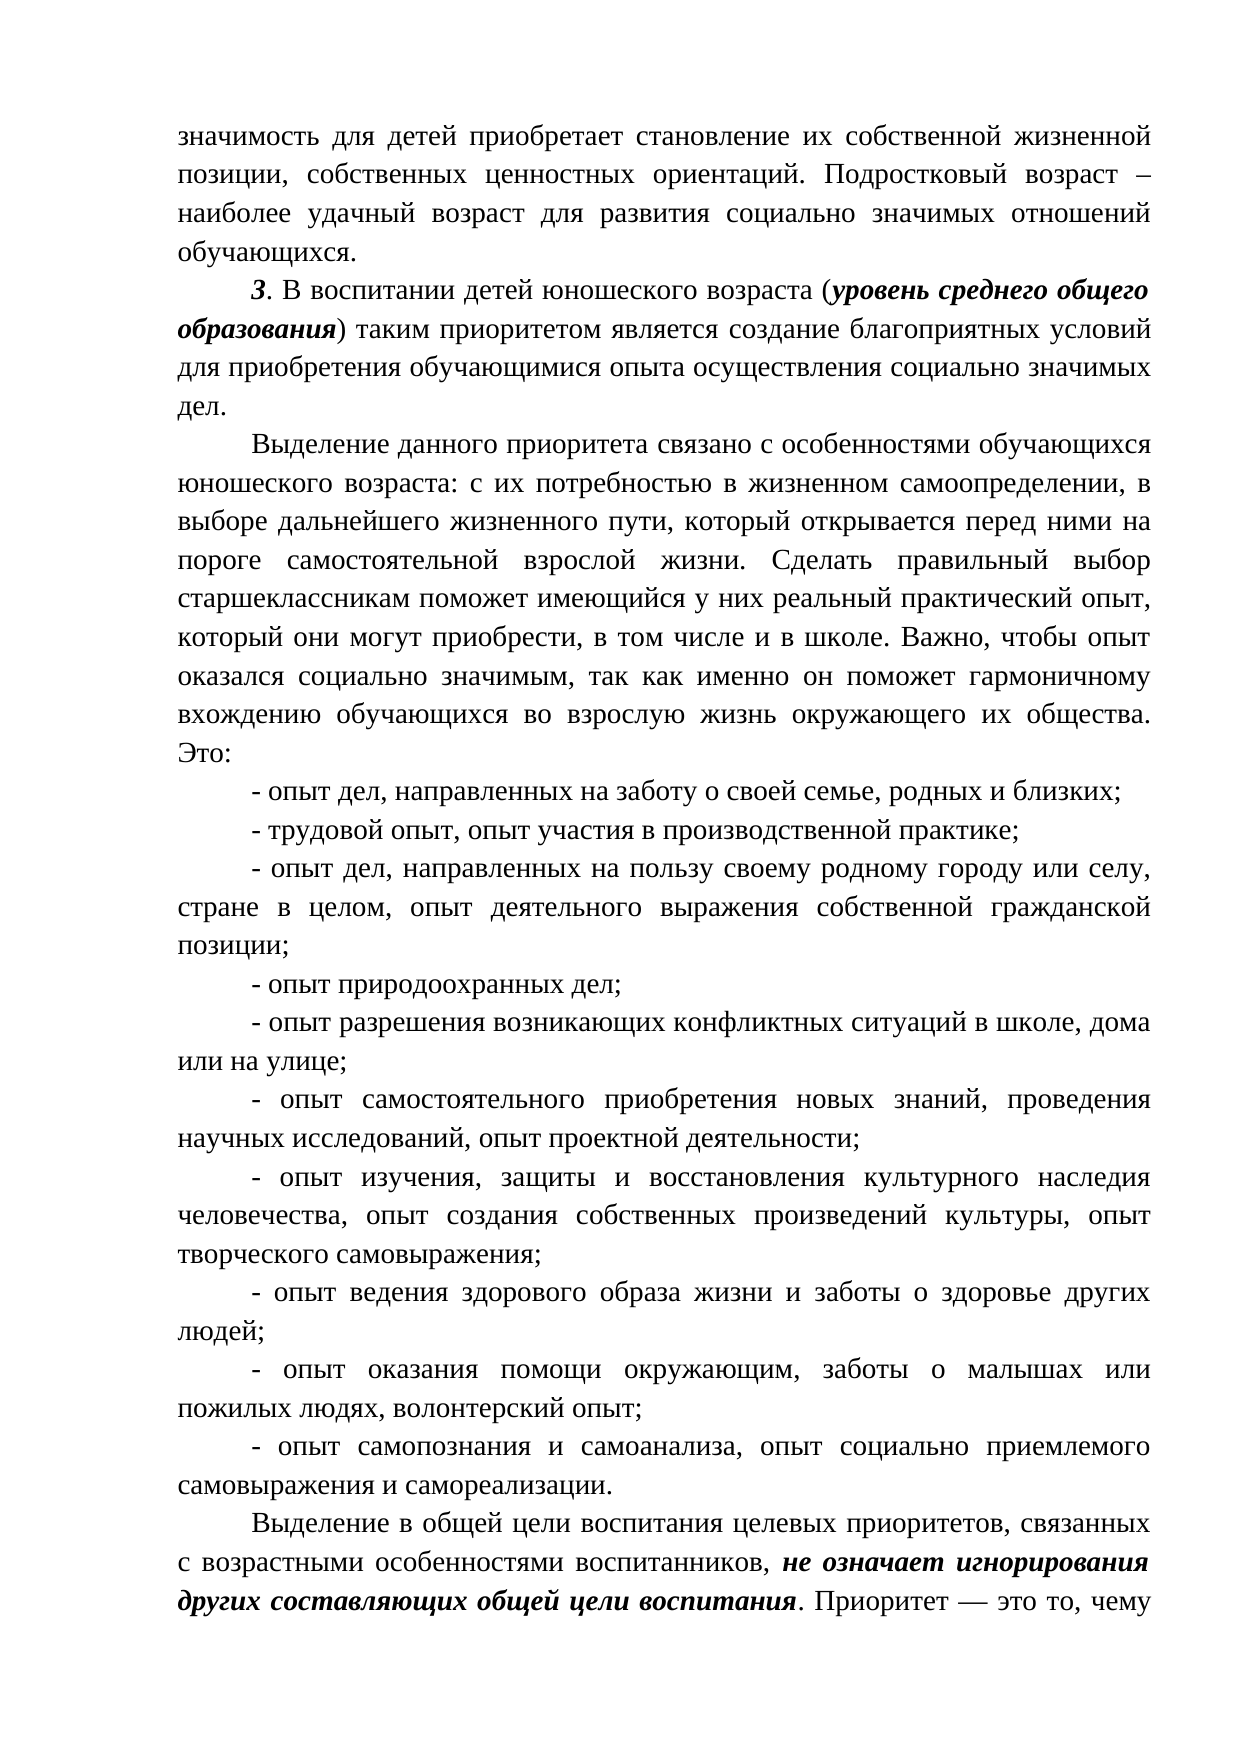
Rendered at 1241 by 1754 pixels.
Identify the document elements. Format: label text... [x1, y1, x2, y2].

text - опыт дел, направленных на пользу своему родному городу или селу, стране в целом, опыт деятельного выражения собственной гражданской позиции; [177, 850, 1152, 961]
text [177, 1506, 1152, 1616]
text Выделение данного приоритета связано с особенностями обучающихся юношеского возраста: с их потребностью в жизненном самоопределении, в выборе дальнейшего жизненного пути, который открывается перед ними на пороге самостоятельной взрослой жизни. Сделать правильный выбор старшеклассникам поможет имеющийся у них реальный практический опыт, который они могут приобрести, в том числе и в школе. Важно, чтобы опыт оказался социально значимым, так как именно он поможет гармоничному вхождению обучающихся во взрослую жизнь окружающего их общества. Это: [177, 426, 1152, 768]
text - опыт изучения, защиты и восстановления культурного наследия человечества, опыт создания собственных произведений культуры, опыт творческого самовыражения; [177, 1159, 1152, 1269]
text - опыт дел, направленных на заботу о своей семье, родных и близких; [177, 773, 1152, 807]
text - опыт разрешения возникающих конфликтных ситуаций в школе, дома или на улице; [177, 1004, 1152, 1077]
text - опыт природоохранных дел; [177, 966, 1152, 999]
text - опыт самостоятельного приобретения новых знаний, проведения научных исследований, опыт проектной деятельности; [177, 1082, 1152, 1154]
text 3. В воспитании детей юношеского возраста (уровень среднего общего образования) таким приоритетом является создание благоприятных условий для приобретения обучающимися опыта осуществления социально значимых дел. [177, 272, 1152, 421]
text - опыт ведения здорового образа жизни и заботы о здоровье других людей; [177, 1274, 1152, 1346]
text - трудовой опыт, опыт участия в производственной практике; [177, 812, 1152, 845]
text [177, 118, 1152, 267]
text - опыт оказания помощи окружающим, заботы о малышах или пожилых людях, волонтерский опыт; [177, 1351, 1152, 1423]
text - опыт самопознания и самоанализа, опыт социально приемлемого самовыражения и самореализации. [177, 1428, 1152, 1501]
